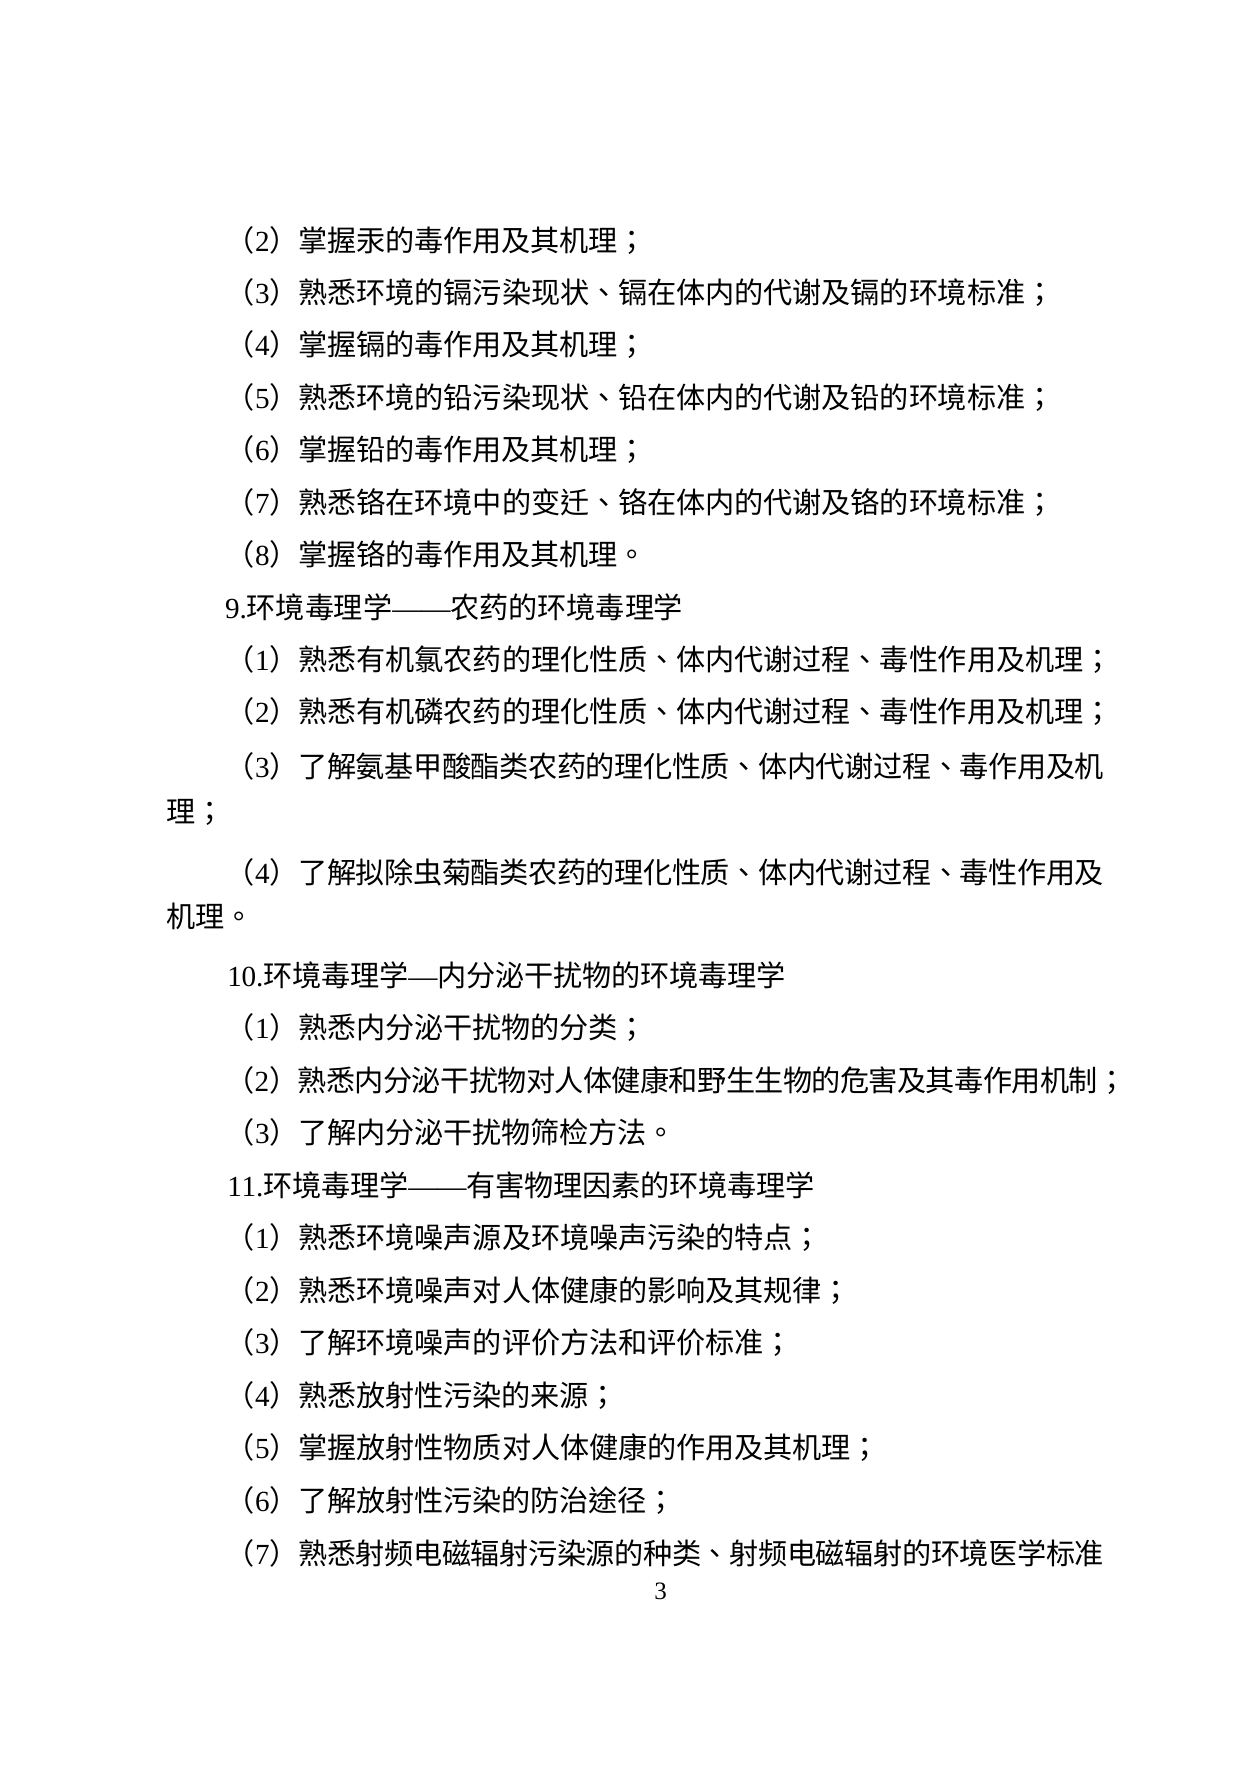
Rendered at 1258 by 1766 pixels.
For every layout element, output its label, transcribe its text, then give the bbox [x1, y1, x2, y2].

text （3）了解环境噪声的评价方法和评价标准； [226, 1325, 1126, 1361]
text （2）熟悉内分泌干扰物对人体健康和野生生物的危害及其毒作用机制； [166, 1063, 1126, 1099]
text 10.环境毒理学—内分泌干扰物的环境毒理学 [227, 958, 1126, 994]
text （1）熟悉环境噪声源及环境噪声污染的特点； [226, 1220, 1126, 1256]
text （3）了解氨基甲酸酯类农药的理化性质、体内代谢过程、毒作用及机 理； [167, 746, 1104, 831]
text 9.环境毒理学——农药的环境毒理学 [225, 589, 1126, 626]
text （2）熟悉环境噪声对人体健康的影响及其规律； [226, 1272, 1126, 1309]
text （1）熟悉内分泌干扰物的分类； [226, 1010, 1126, 1046]
text （5）掌握放射性物质对人体健康的作用及其机理； [226, 1430, 1126, 1466]
text （1）熟悉有机氯农药的理化性质、体内代谢过程、毒性作用及机理； [226, 642, 1126, 678]
text （3）熟悉环境的镉污染现状、镉在体内的代谢及镉的环境标准； [226, 274, 1126, 311]
text （5）熟悉环境的铅污染现状、铅在体内的代谢及铅的环境标准； [226, 379, 1126, 416]
text （6）掌握铅的毒作用及其机理； [226, 432, 1126, 468]
text 11.环境毒理学——有害物理因素的环境毒理学 [227, 1167, 1126, 1204]
text （4）掌握镉的毒作用及其机理； [226, 327, 1126, 363]
text （6）了解放射性污染的防治途径； [226, 1482, 1126, 1519]
text （2）熟悉有机磷农药的理化性质、体内代谢过程、毒性作用及机理； [226, 694, 1126, 730]
text （4）了解拟除虫菊酯类农药的理化性质、体内代谢过程、毒性作用及 机理。 [166, 852, 1104, 936]
text （3）了解内分泌干扰物筛检方法。 [226, 1115, 1126, 1151]
text （8）掌握铬的毒作用及其机理。 [226, 537, 1126, 573]
text （2）掌握汞的毒作用及其机理； [226, 222, 1126, 258]
text （7）熟悉铬在环境中的变迁、铬在体内的代谢及铬的环境标准； [226, 484, 1126, 521]
text （7）熟悉射频电磁辐射污染源的种类、射频电磁辐射的环境医学标准 [226, 1535, 1126, 1571]
text （4）熟悉放射性污染的来源； [226, 1377, 1126, 1414]
